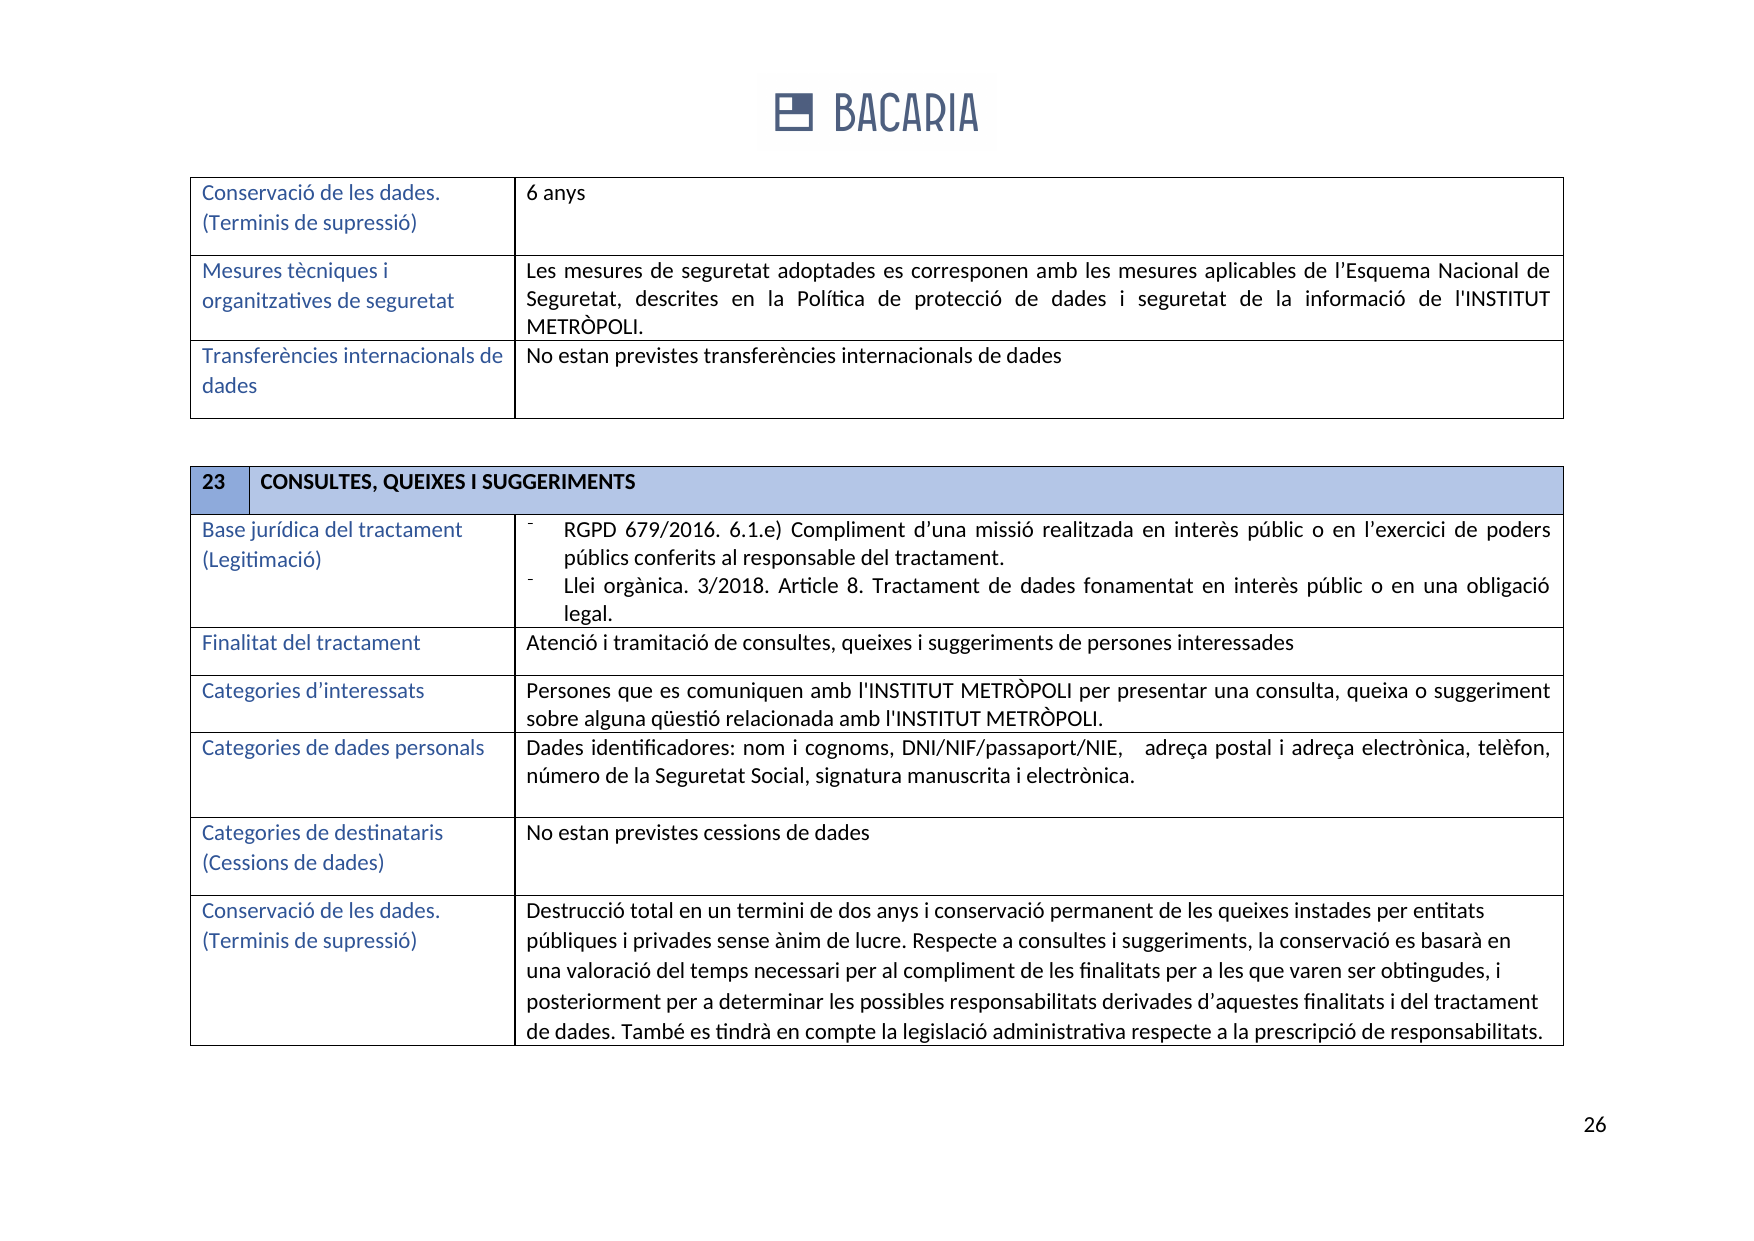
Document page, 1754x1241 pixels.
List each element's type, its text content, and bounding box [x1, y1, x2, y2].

table_cell Dades identificadores: nom i cognoms, DNI/NIF/passaport/NIE, adreça postal i adreça electrònica, telèfon, número de la Seguretat Social, signatura manuscrita i electrònica. [516, 733, 1563, 817]
picture [757, 73, 997, 151]
table_cell Finalitat del tractament [191, 628, 514, 675]
table_cell No estan previstes cessions de dades [516, 818, 1563, 895]
table_cell RGPD 679/2016. 6.1.e) Compliment d’una missió realitzada en interès públic o en l’exercici de poders públics conferits al responsable del tractament. Llei orgànica. 3/2018. Article 8. Tractament de dades fonamentat en interès públic o en una obligació legal. [516, 515, 1563, 627]
table_cell Conservació de les dades. (Terminis de supressió) [191, 896, 514, 1045]
table_cell Les mesures de seguretat adoptades es corresponen amb les mesures aplicables de l’Esquema Nacional de Seguretat, descrites en la Política de protecció de dades i seguretat de la informació de l'INSTITUT METRÒPOLI. [516, 256, 1563, 340]
table_cell No estan previstes transferències internacionals de dades [516, 341, 1563, 418]
table_cell Conservació de les dades. (Terminis de supressió) [191, 178, 514, 255]
table_cell Categories de dades personals [191, 733, 514, 817]
table_cell Base jurídica del tractament (Legitimació) [191, 515, 514, 627]
table_cell Transferències internacionals de dades [191, 341, 514, 418]
table_header 23 [191, 467, 249, 514]
table_cell Categories d’interessats [191, 676, 514, 732]
table_cell Categories de destinataris (Cessions de dades) [191, 818, 514, 895]
table_cell 6 anys [516, 178, 1563, 255]
table_cell Atenció i tramitació de consultes, queixes i suggeriments de persones interessades [516, 628, 1563, 675]
table_cell Mesures tècniques i organitzatives de seguretat [191, 256, 514, 340]
table_header CONSULTES, QUEIXES I SUGGERIMENTS [250, 467, 1563, 514]
table_cell Persones que es comuniquen amb l'INSTITUT METRÒPOLI per presentar una consulta, queixa o suggeriment sobre alguna qüestió relacionada amb l'INSTITUT METRÒPOLI. [516, 676, 1563, 732]
